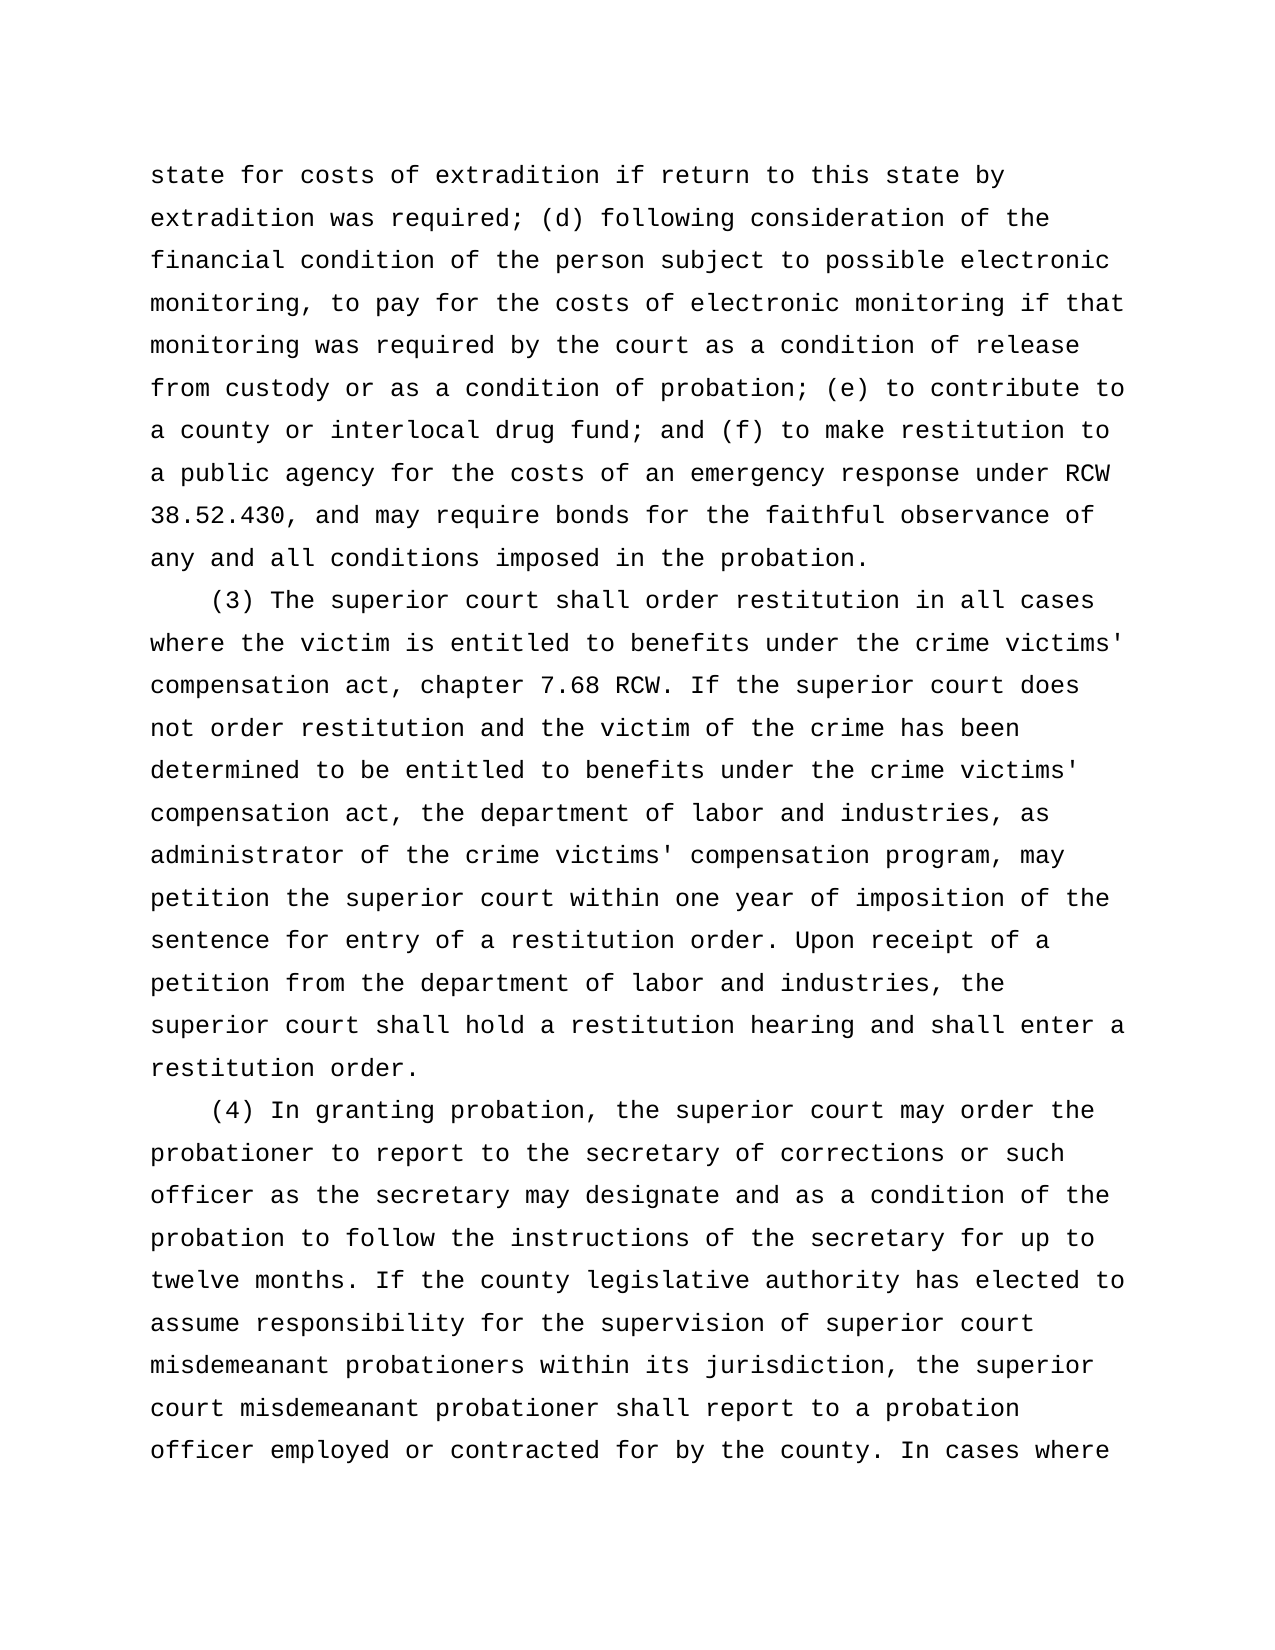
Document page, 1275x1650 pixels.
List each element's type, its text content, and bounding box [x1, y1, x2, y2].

text (3) The superior court shall order restitution in all cases where the victim is entitled to benefits under the crime victims' compensation act, chapter 7.68 RCW. If the superior court does not order restitution and the victim of the crime has been determined to be entitled to benefits under the crime victims' compensation act, the department of labor and industries, as administrator of the crime victims' compensation program, may petition the superior court within one year of imposition of the sentence for entry of a restitution order. Upon receipt of a petition from the department of labor and industries, the superior court shall hold a restitution hearing and shall enter a restitution order. [150, 575, 1125, 1085]
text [150, 150, 1125, 575]
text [150, 1085, 1125, 1467]
